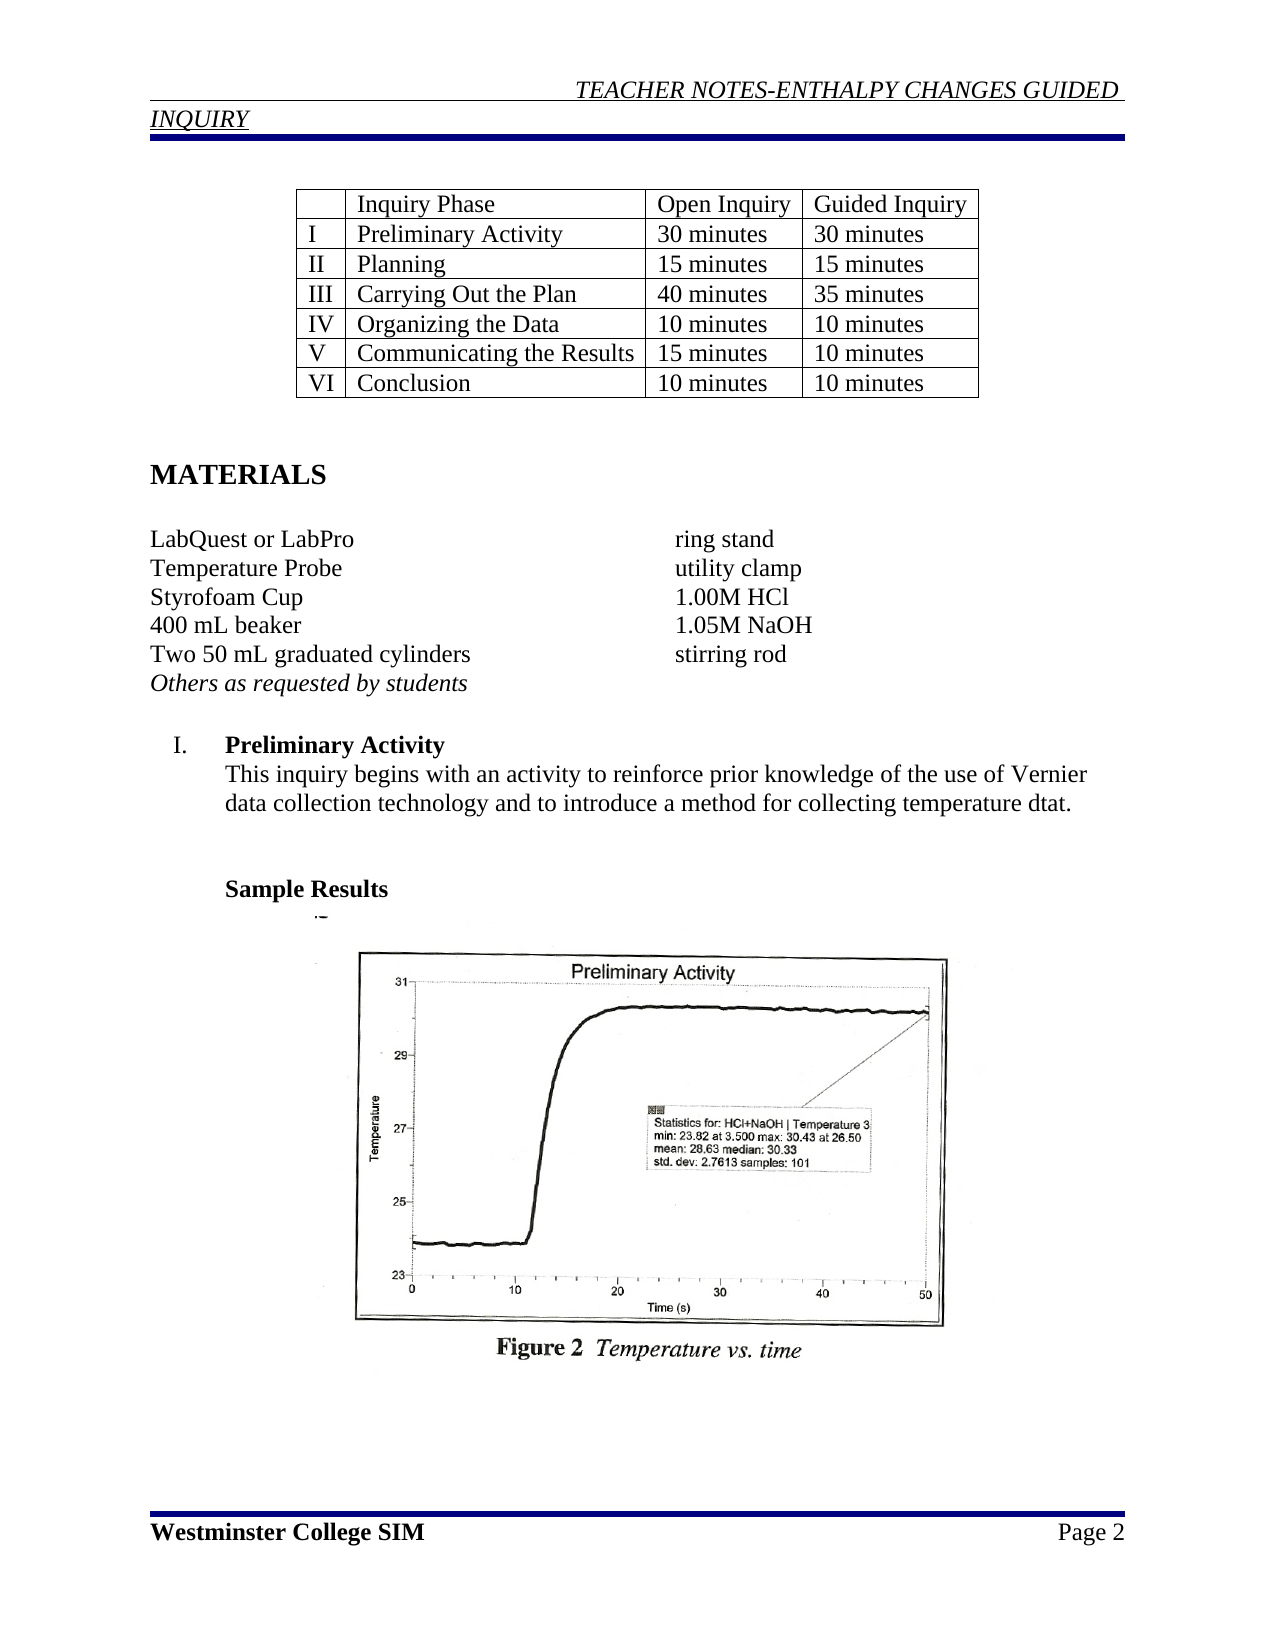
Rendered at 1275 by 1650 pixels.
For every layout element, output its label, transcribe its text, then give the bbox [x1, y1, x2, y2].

table_header Open Inquiry [646, 190, 802, 218]
table_cell 40 minutes [646, 279, 802, 308]
text Temperature Probe utility clamp [150, 553, 1125, 582]
table_cell Preliminary Activity [346, 219, 645, 248]
table_cell 10 minutes [803, 339, 978, 367]
text Two 50 mL graduated cylinders stirring rod [150, 639, 1125, 668]
text 400 mL beaker 1.05M NaOH [150, 610, 1125, 639]
text LabQuest or LabPro ring stand [150, 524, 1125, 553]
table_cell 10 minutes [646, 368, 802, 397]
table_cell II [297, 249, 345, 278]
table_cell 35 minutes [803, 279, 978, 308]
table_cell 10 minutes [646, 309, 802, 337]
table_cell 15 minutes [646, 339, 802, 367]
table_header Guided Inquiry [803, 190, 978, 218]
table_cell VI [297, 368, 345, 397]
table_cell Carrying Out the Plan [346, 279, 645, 308]
text Others as requested by students [150, 668, 1125, 697]
list Sample Results [225, 874, 1125, 903]
table_cell Communicating the Results [346, 339, 645, 367]
table_cell I [297, 219, 345, 248]
table_cell 30 minutes [803, 219, 978, 248]
table_cell Organizing the Data [346, 309, 645, 337]
picture [313, 907, 1014, 1386]
table_cell V [297, 339, 345, 367]
table_cell 15 minutes [646, 249, 802, 278]
text MATERIALS [150, 457, 1125, 491]
table_cell III [297, 279, 345, 308]
table_header Inquiry Phase [346, 190, 645, 218]
list This inquiry begins with an activity to reinforce prior knowledge of the use of Vernier data collection technology and to introduce a method for collecting temperature dtat. [225, 759, 1125, 816]
table_header [297, 190, 345, 218]
table_cell 10 minutes [803, 309, 978, 337]
table_cell Conclusion [346, 368, 645, 397]
table_cell 30 minutes [646, 219, 802, 248]
list Preliminary Activity [187, 730, 1125, 759]
table_cell 10 minutes [803, 368, 978, 397]
text Styrofoam Cup 1.00M HCl [150, 582, 1125, 610]
table_cell Planning [346, 249, 645, 278]
table_cell 15 minutes [803, 249, 978, 278]
table_cell IV [297, 309, 345, 337]
